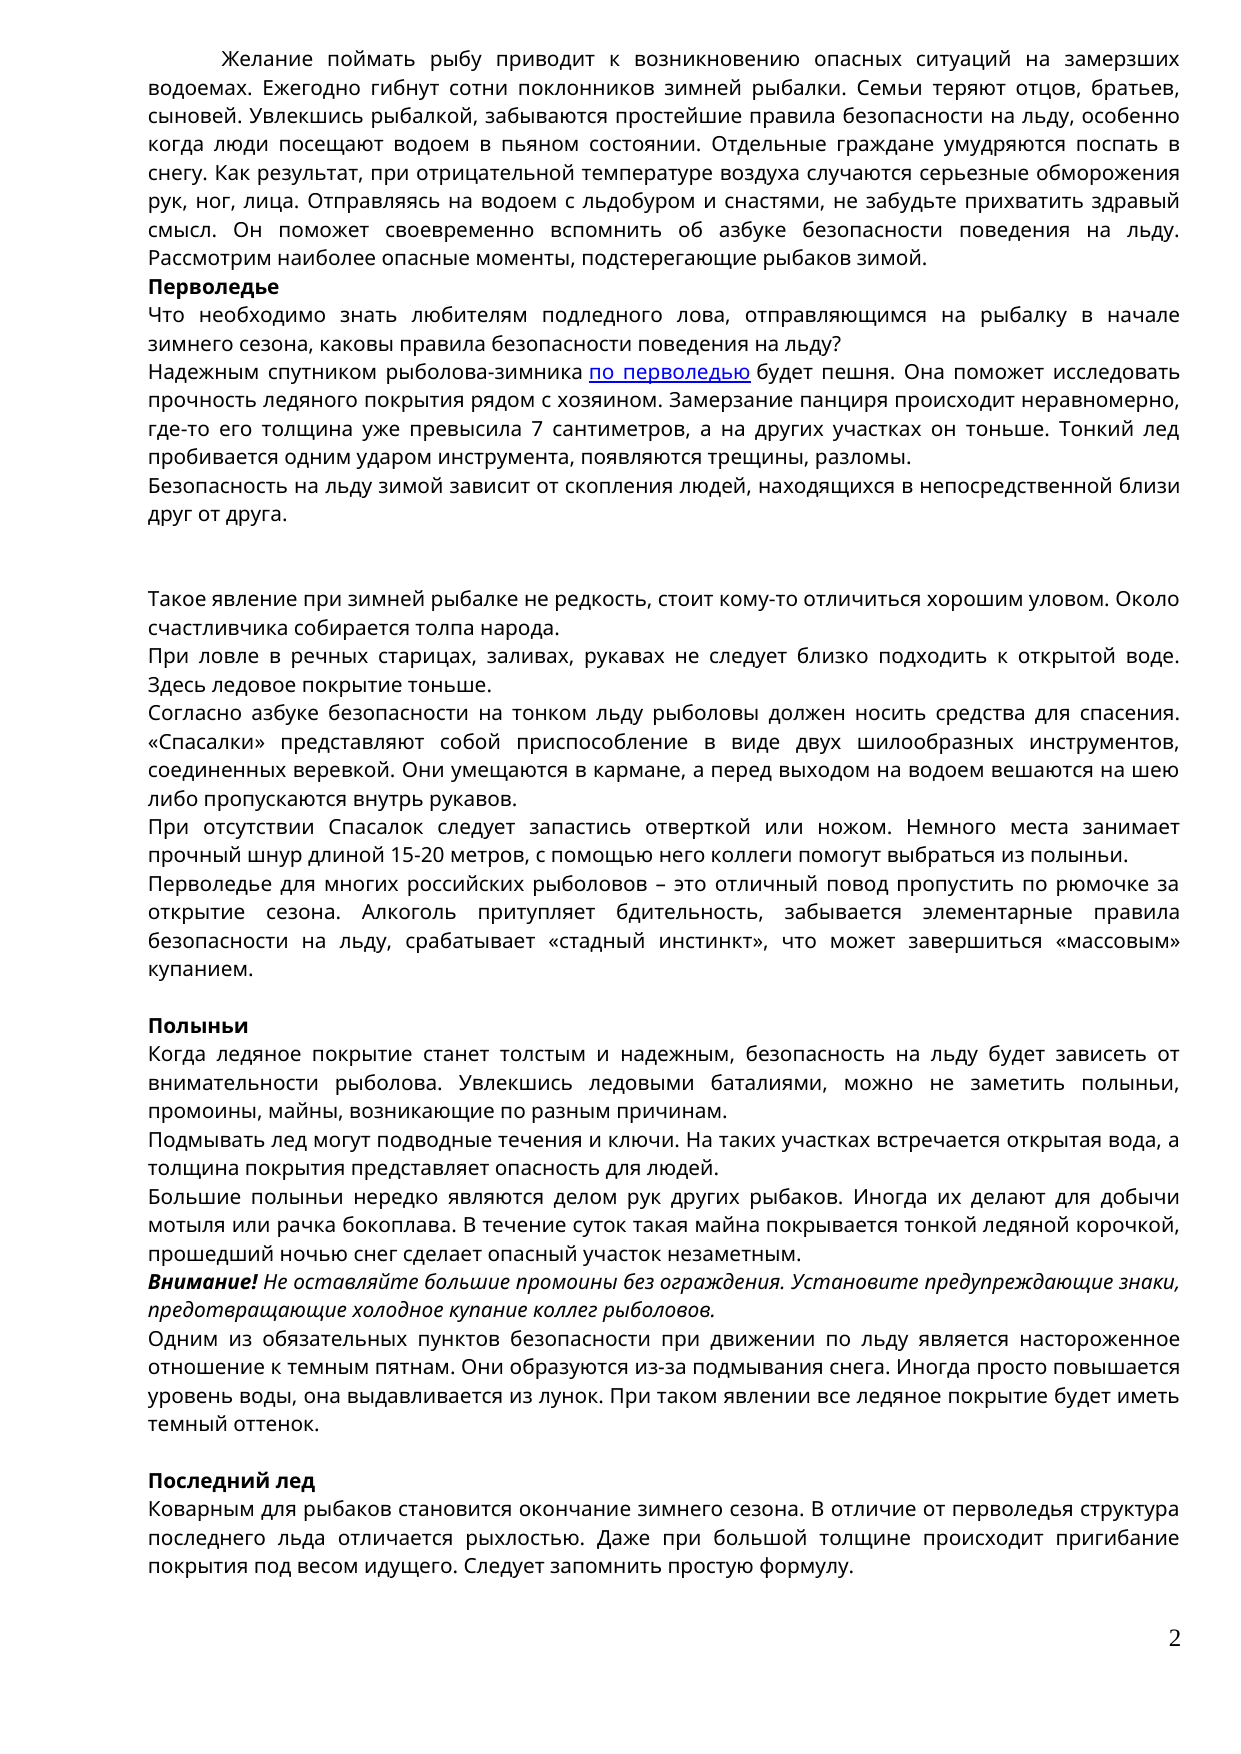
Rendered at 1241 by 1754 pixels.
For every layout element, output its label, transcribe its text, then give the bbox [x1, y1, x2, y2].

text Большие полыньи нередко являются делом рук других рыбаков. Иногда их делают для добычи мотыля или рачка бокоплава. В течение суток такая майна покрывается тонкой ледяной корочкой, прошедший ночью снег сделает опасный участок незаметным. [148, 1182, 1181, 1267]
text При ловле в речных старицах, заливах, рукавах не следует близко подходить к открытой воде. Здесь ледовое покрытие тоньше. [148, 641, 1181, 698]
text Коварным для рыбаков становится окончание зимнего сезона. В отличие от перволедья структура последнего льда отличается рыхлостью. Даже при большой толщине происходит пригибание покрытия под весом идущего. Следует запомнить простую формулу. [148, 1494, 1181, 1580]
text Безопасность на льду зимой зависит от скопления людей, находящихся в непосредственной близи друг от друга. [148, 471, 1181, 528]
text Согласно азбуке безопасности на тонком льду рыболовы должен носить средства для спасения. «Спасалки» представляют собой приспособление в виде двух шилообразных инструментов, соединенных веревкой. Они умещаются в кармане, а перед выходом на водоем вешаются на шею либо пропускаются внутрь рукавов. [148, 698, 1181, 812]
text Подмывать лед могут подводные течения и ключи. На таких участках встречается открытая вода, а толщина покрытия представляет опасность для людей. [148, 1125, 1181, 1182]
text При отсутствии Спасалок следует запастись отверткой или ножом. Немного места занимает прочный шнур длиной 15-20 метров, с помощью него коллеги помогут выбраться из полыньи. [148, 812, 1181, 869]
text Когда ледяное покрытие станет толстым и надежным, безопасность на льду будет зависеть от внимательности рыболова. Увлекшись ледовыми баталиями, можно не заметить полыньи, промоины, майны, возникающие по разным причинам. [148, 1039, 1181, 1125]
text Полыньи [148, 1011, 1181, 1039]
text Что необходимо знать любителям подледного лова, отправляющимся на рыбалку в начале зимнего сезона, каковы правила безопасности поведения на льду? [148, 300, 1181, 357]
text Одним из обязательных пунктов безопасности при движении по льду является настороженное отношение к темным пятнам. Они образуются из-за подмывания снега. Иногда просто повышается уровень воды, она выдавливается из лунок. При таком явлении все ледяное покрытие будет иметь темный оттенок. [148, 1324, 1181, 1438]
text Последний лед [148, 1466, 1181, 1494]
text Перволедье [148, 272, 1181, 300]
text Желание поймать рыбу приводит к возникновению опасных ситуаций на замерзших водоемах. Ежегодно гибнут сотни поклонников зимней рыбалки. Семьи теряют отцов, братьев, сыновей. Увлекшись рыбалкой, забываются простейшие правила безопасности на льду, особенно когда люди посещают водоем в пьяном состоянии. Отдельные граждане умудряются поспать в снегу. Как результат, при отрицательной температуре воздуха случаются серьезные обморожения рук, ног, лица. Отправляясь на водоем с льдобуром и снастями, не забудьте прихватить здравый смысл. Он поможет своевременно вспомнить об азбуке безопасности поведения на льду. Рассмотрим наиболее опасные моменты, подстерегающие рыбаков зимой. [148, 44, 1181, 272]
text Внимание! Не оставляйте большие промоины без ограждения. Установите предупреждающие знаки, предотвращающие холодное купание коллег рыболовов. [148, 1267, 1181, 1324]
text Перволедье для многих российских рыболовов – это отличный повод пропустить по рюмочке за открытие сезона. Алкоголь притупляет бдительность, забывается элементарные правила безопасности на льду, срабатывает «стадный инстинкт», что может завершиться «массовым» купанием. [148, 869, 1181, 983]
text Такое явление при зимней рыбалке не редкость, стоит кому-то отличиться хорошим уловом. Около счастливчика собирается толпа народа. [148, 584, 1181, 641]
text Надежным спутником рыболова-зимника по перволедью будет пешня. Она поможет исследовать прочность ледяного покрытия рядом с хозяином. Замерзание панциря происходит неравномерно, где-то его толщина уже превысила 7 сантиметров, а на других участках он тоньше. Тонкий лед пробивается одним ударом инструмента, появляются трещины, разломы. [148, 357, 1181, 471]
